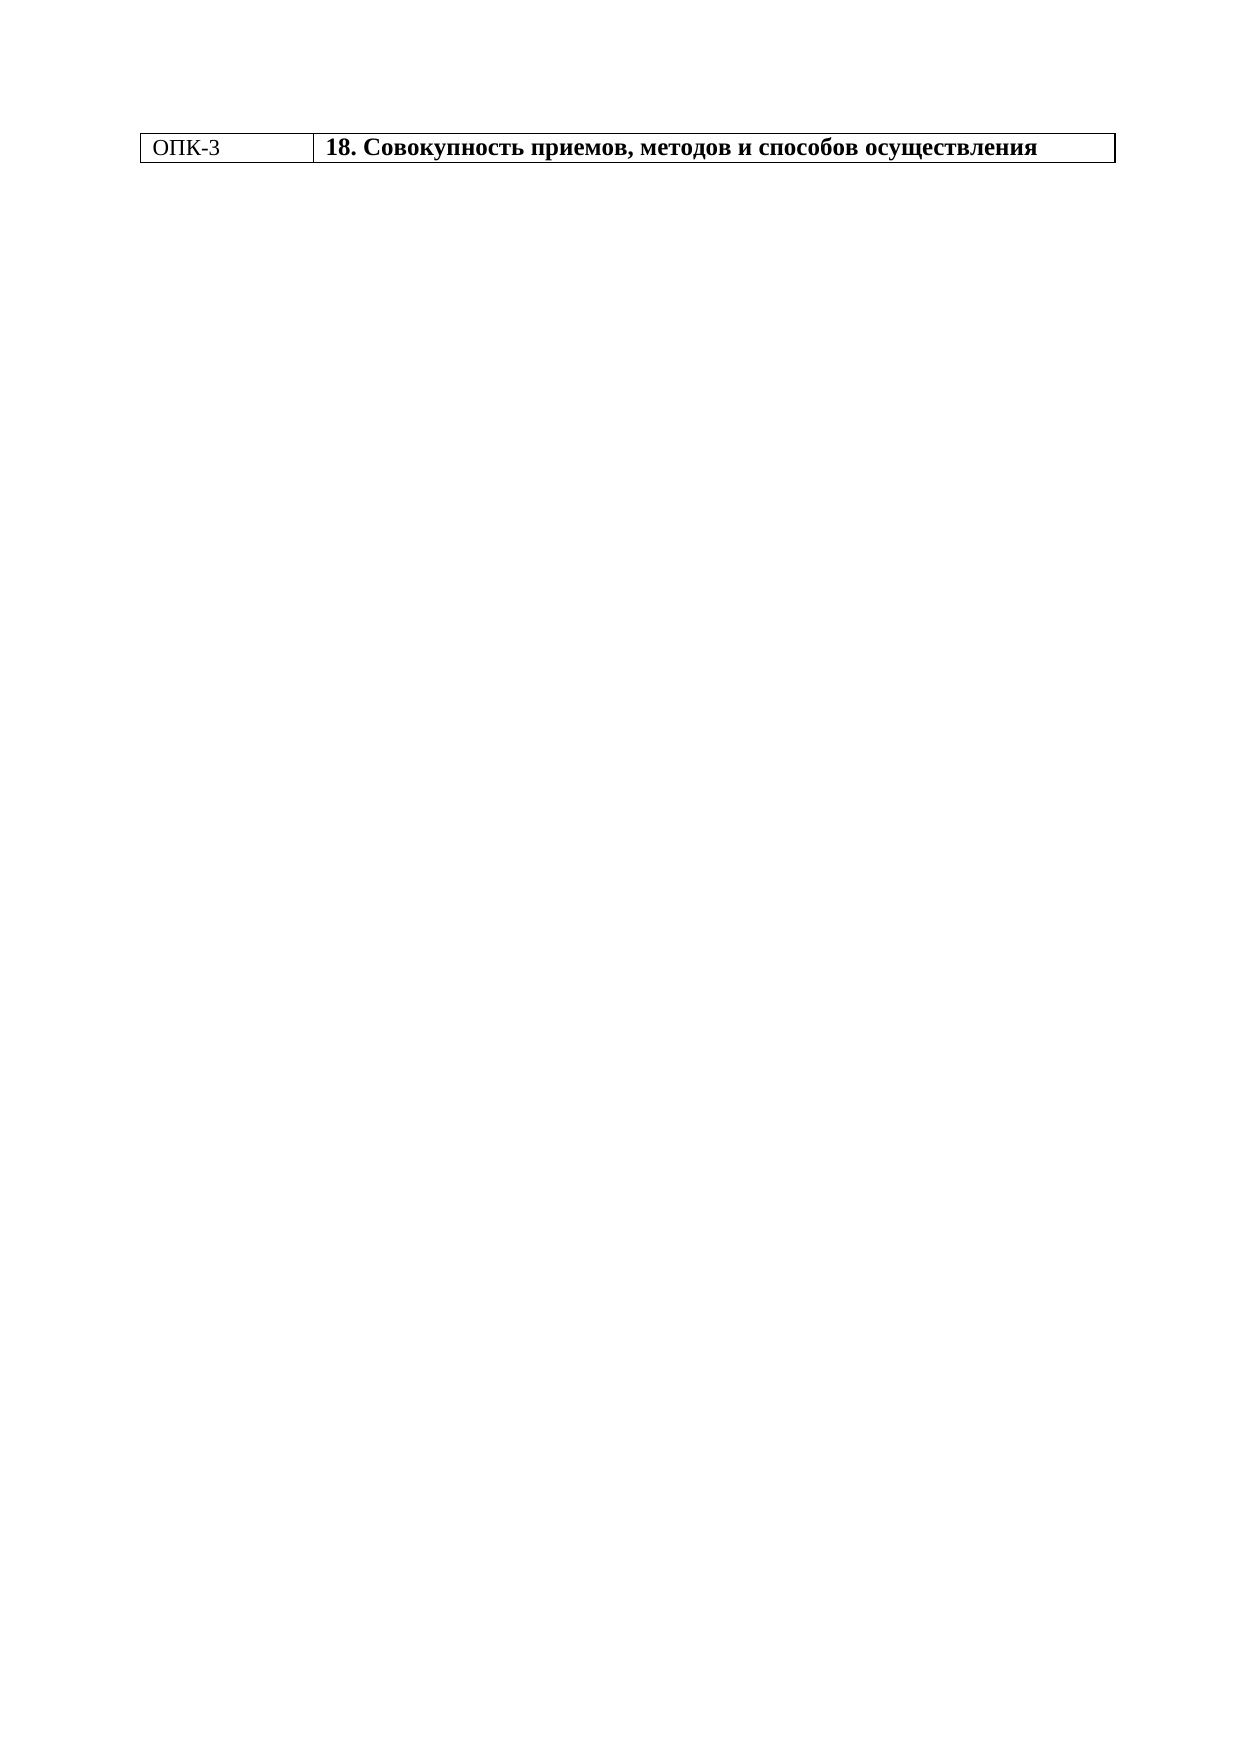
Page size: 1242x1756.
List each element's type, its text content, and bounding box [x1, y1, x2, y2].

table_cell ОПК-3 [141, 134, 313, 162]
table_cell 18. Совокупность приемов, методов и способов осуществления [314, 134, 1114, 162]
